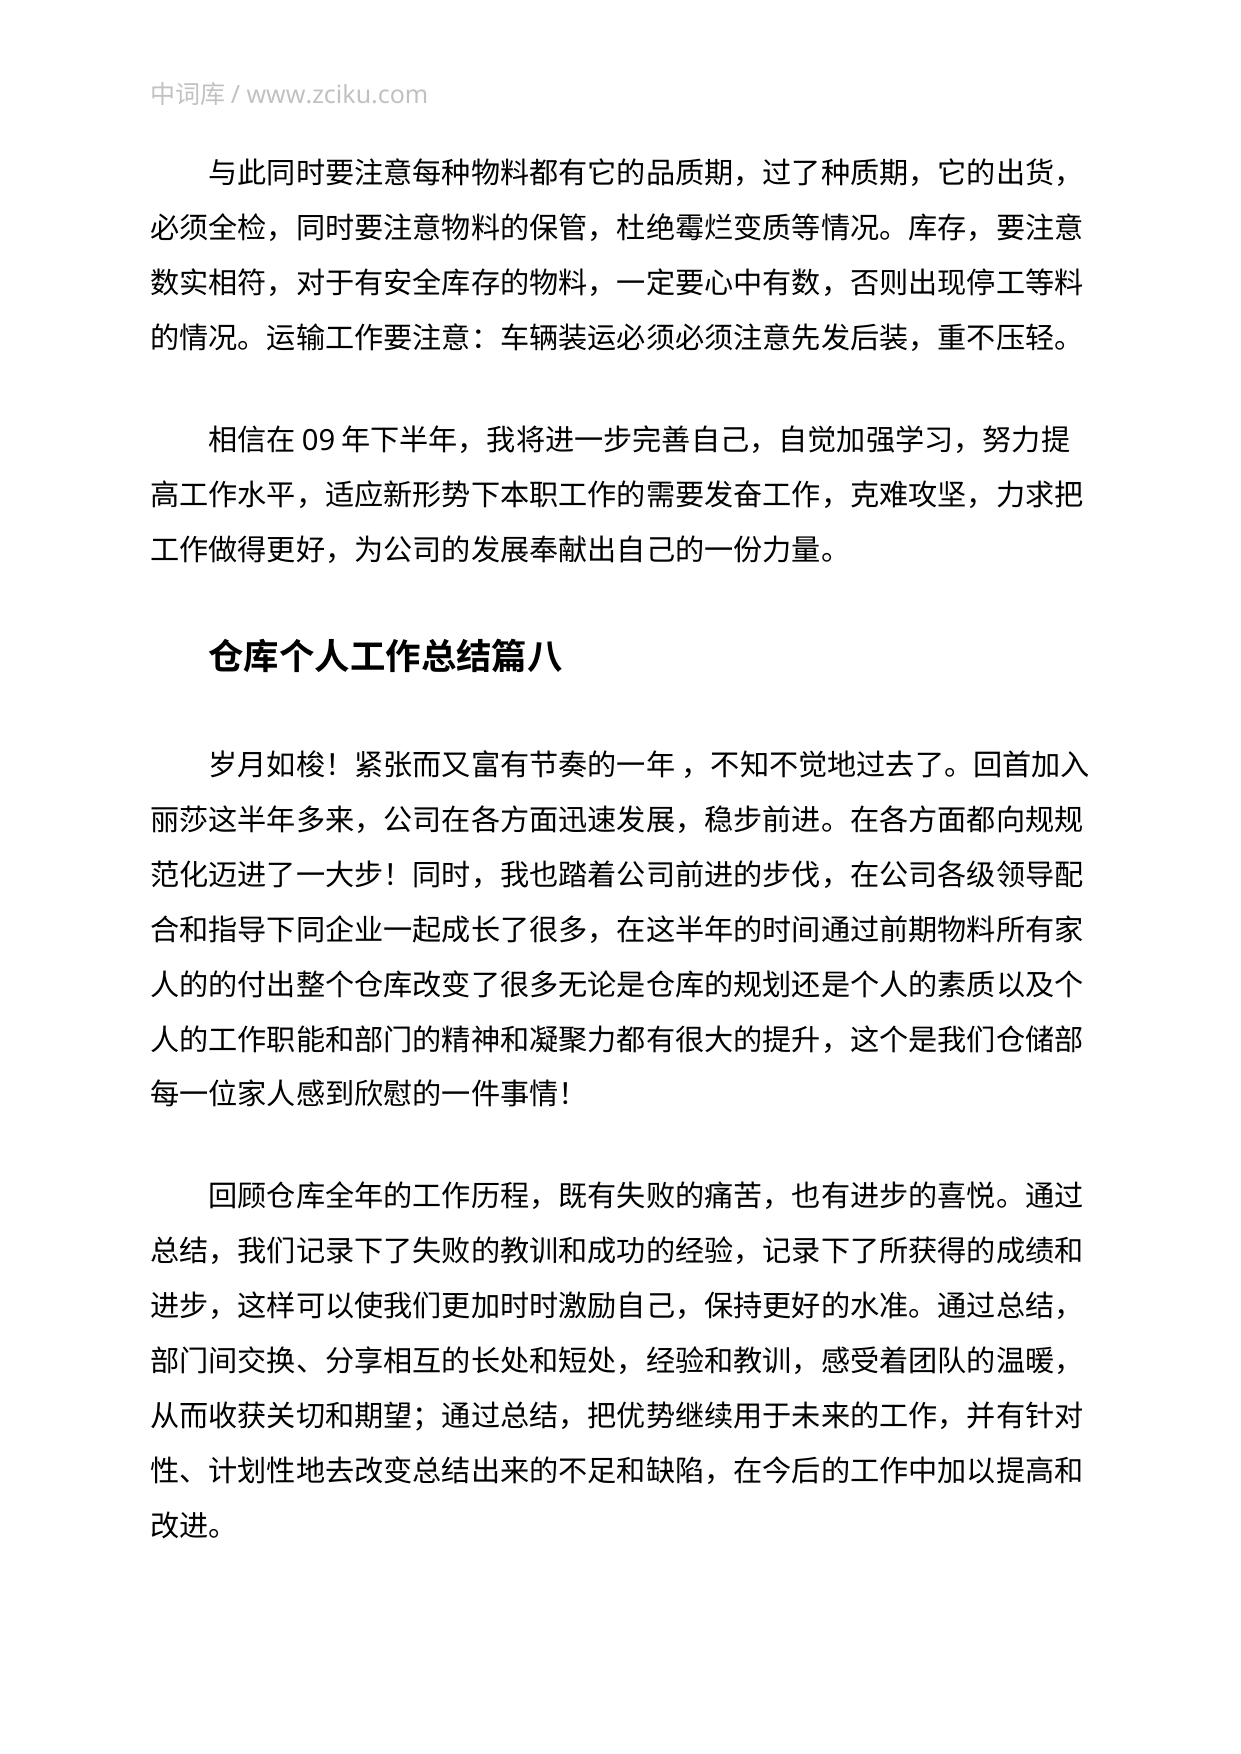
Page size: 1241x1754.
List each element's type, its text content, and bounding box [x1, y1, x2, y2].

text 相信在09年下半年，我将进一步完善自己，自觉加强学习，努力提高工作水平，适应新形势下本职工作的需要发奋工作，克难攻坚，力求把工作做得更好，为公司的发展奉献出自己的一份力量。 [150, 416, 1090, 569]
text 仓库个人工作总结篇八 [150, 628, 1090, 679]
text 回顾仓库全年的工作历程，既有失败的痛苦，也有进步的喜悦。通过总结，我们记录下了失败的教训和成功的经验，记录下了所获得的成绩和进步，这样可以使我们更加时时激励自己，保持更好的水准。通过总结，部门间交换、分享相互的长处和短处，经验和教训，感受着团队的温暖，从而收获关切和期望；通过总结，把优势继续用于未来的工作，并有针对性、计划性地去改变总结出来的不足和缺陷，在今后的工作中加以提高和改进。 [150, 1173, 1090, 1544]
text 与此同时要注意每种物料都有它的品质期，过了种质期，它的出货，必须全检，同时要注意物料的保管，杜绝霉烂变质等情况。库存，要注意数实相符，对于有安全库存的物料，一定要心中有数，否则出现停工等料的情况。运输工作要注意：车辆装运必须必须注意先发后装，重不压轻。 [150, 150, 1090, 357]
text 岁月如梭！紧张而又富有节奏的一年 ，不知不觉地过去了。回首加入丽莎这半年多来，公司在各方面迅速发展，稳步前进。在各方面都向规规范化迈进了一大步！同时，我也踏着公司前进的步伐，在公司各级领导配合和指导下同企业一起成长了很多，在这半年的时间通过前期物料所有家人的的付出整个仓库改变了很多无论是仓库的规划还是个人的素质以及个人的工作职能和部门的精神和凝聚力都有很大的提升，这个是我们仓储部每一位家人感到欣慰的一件事情！ [150, 742, 1090, 1113]
